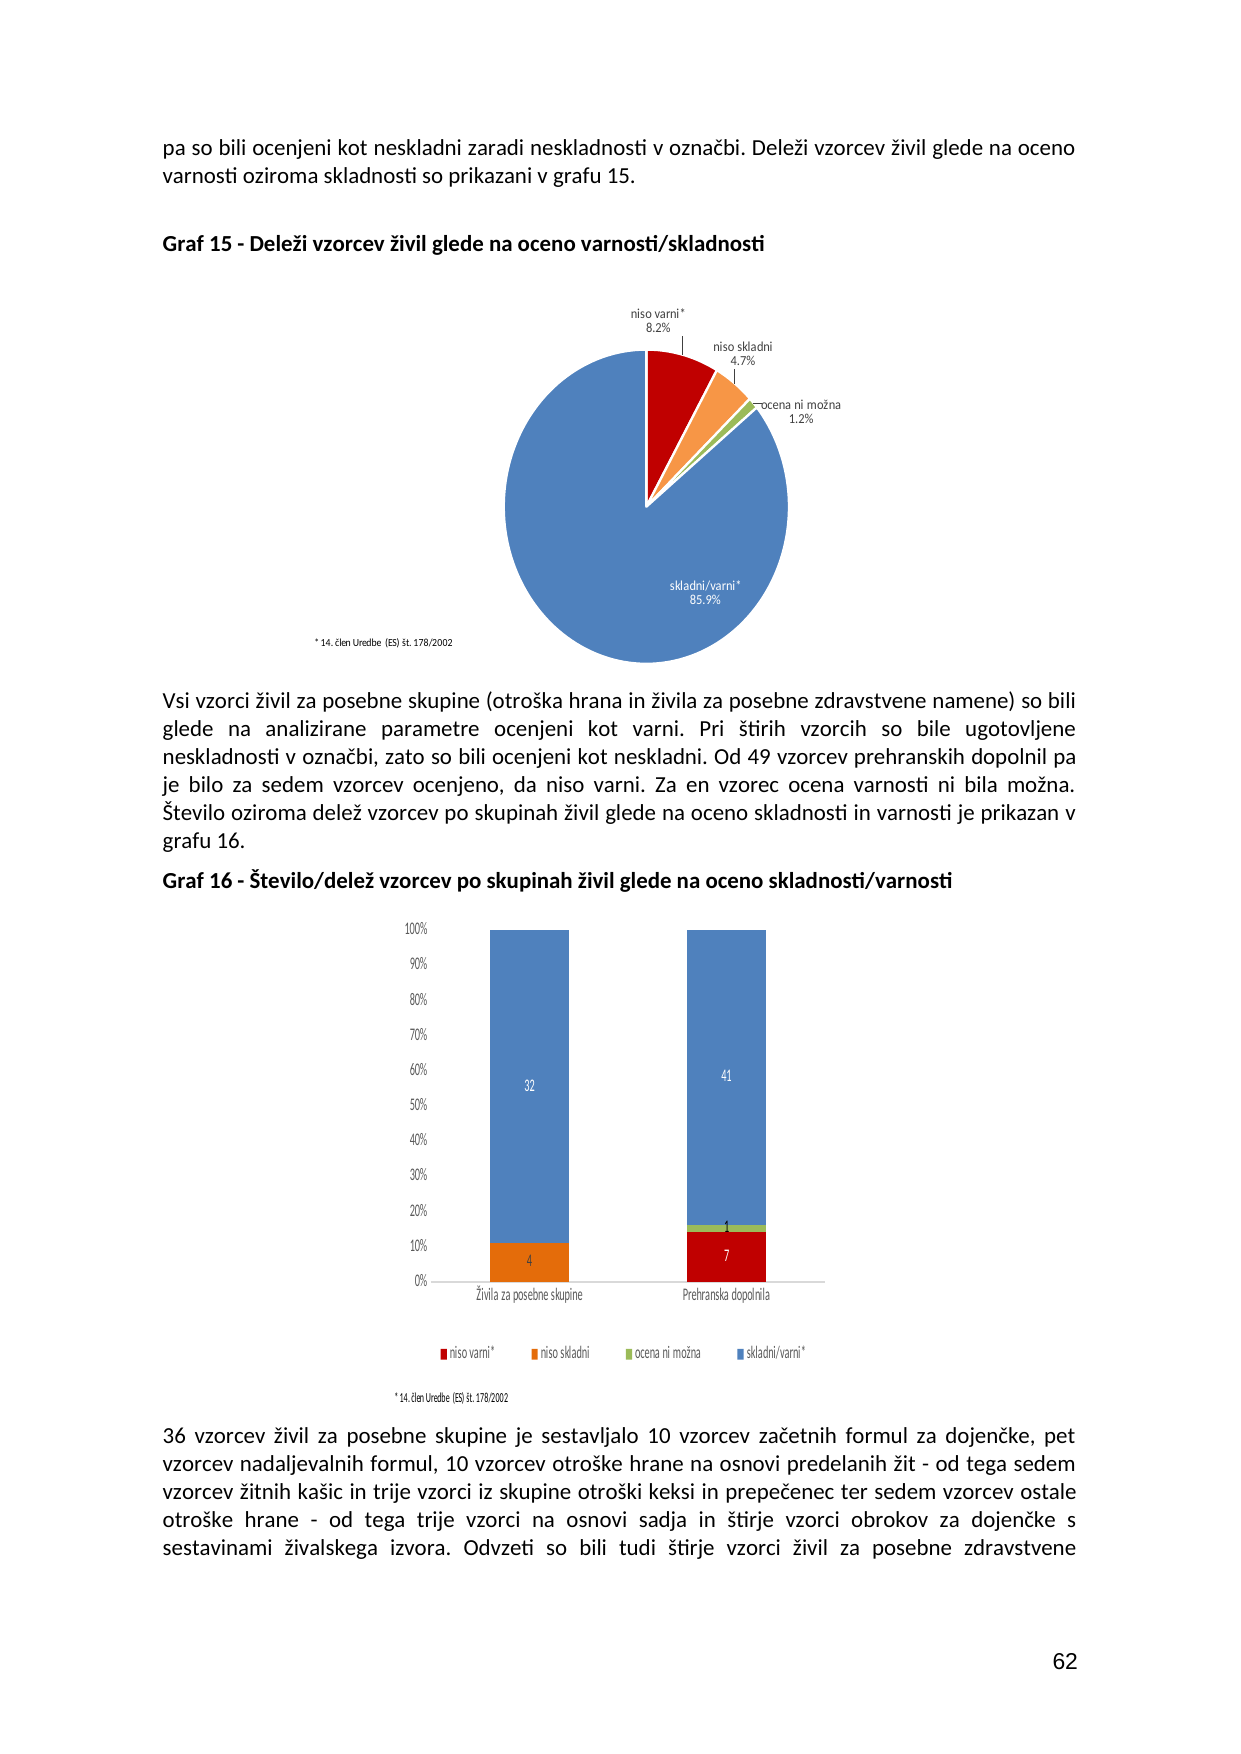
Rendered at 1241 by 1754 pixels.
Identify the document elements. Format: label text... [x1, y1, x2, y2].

text Graf 16 - Število/delež vzorcev po skupinah živil glede na oceno skladnosti/varnosti [162, 867, 1078, 895]
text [162, 133, 1078, 189]
text Vsi vzorci živil za posebne skupine (otroška hrana in živila za posebne zdravstvene namene) so bili glede na analizirane parametre ocenjeni kot varni. Pri štirih vzorcih so bile ugotovljene neskladnosti v označbi, zato so bili ocenjeni kot neskladni. Od 49 vzorcev prehranskih dopolnil pa je bilo za sedem vzorcev ocenjeno, da niso varni. Za en vzorec ocena varnosti ni bila možna. Število oziroma delež vzorcev po skupinah živil glede na oceno skladnosti in varnosti je prikazan v grafu 16. [162, 686, 1078, 854]
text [162, 1421, 1078, 1561]
text Graf 15 - Deleži vzorcev živil glede na oceno varnosti/skladnosti [162, 229, 1078, 257]
